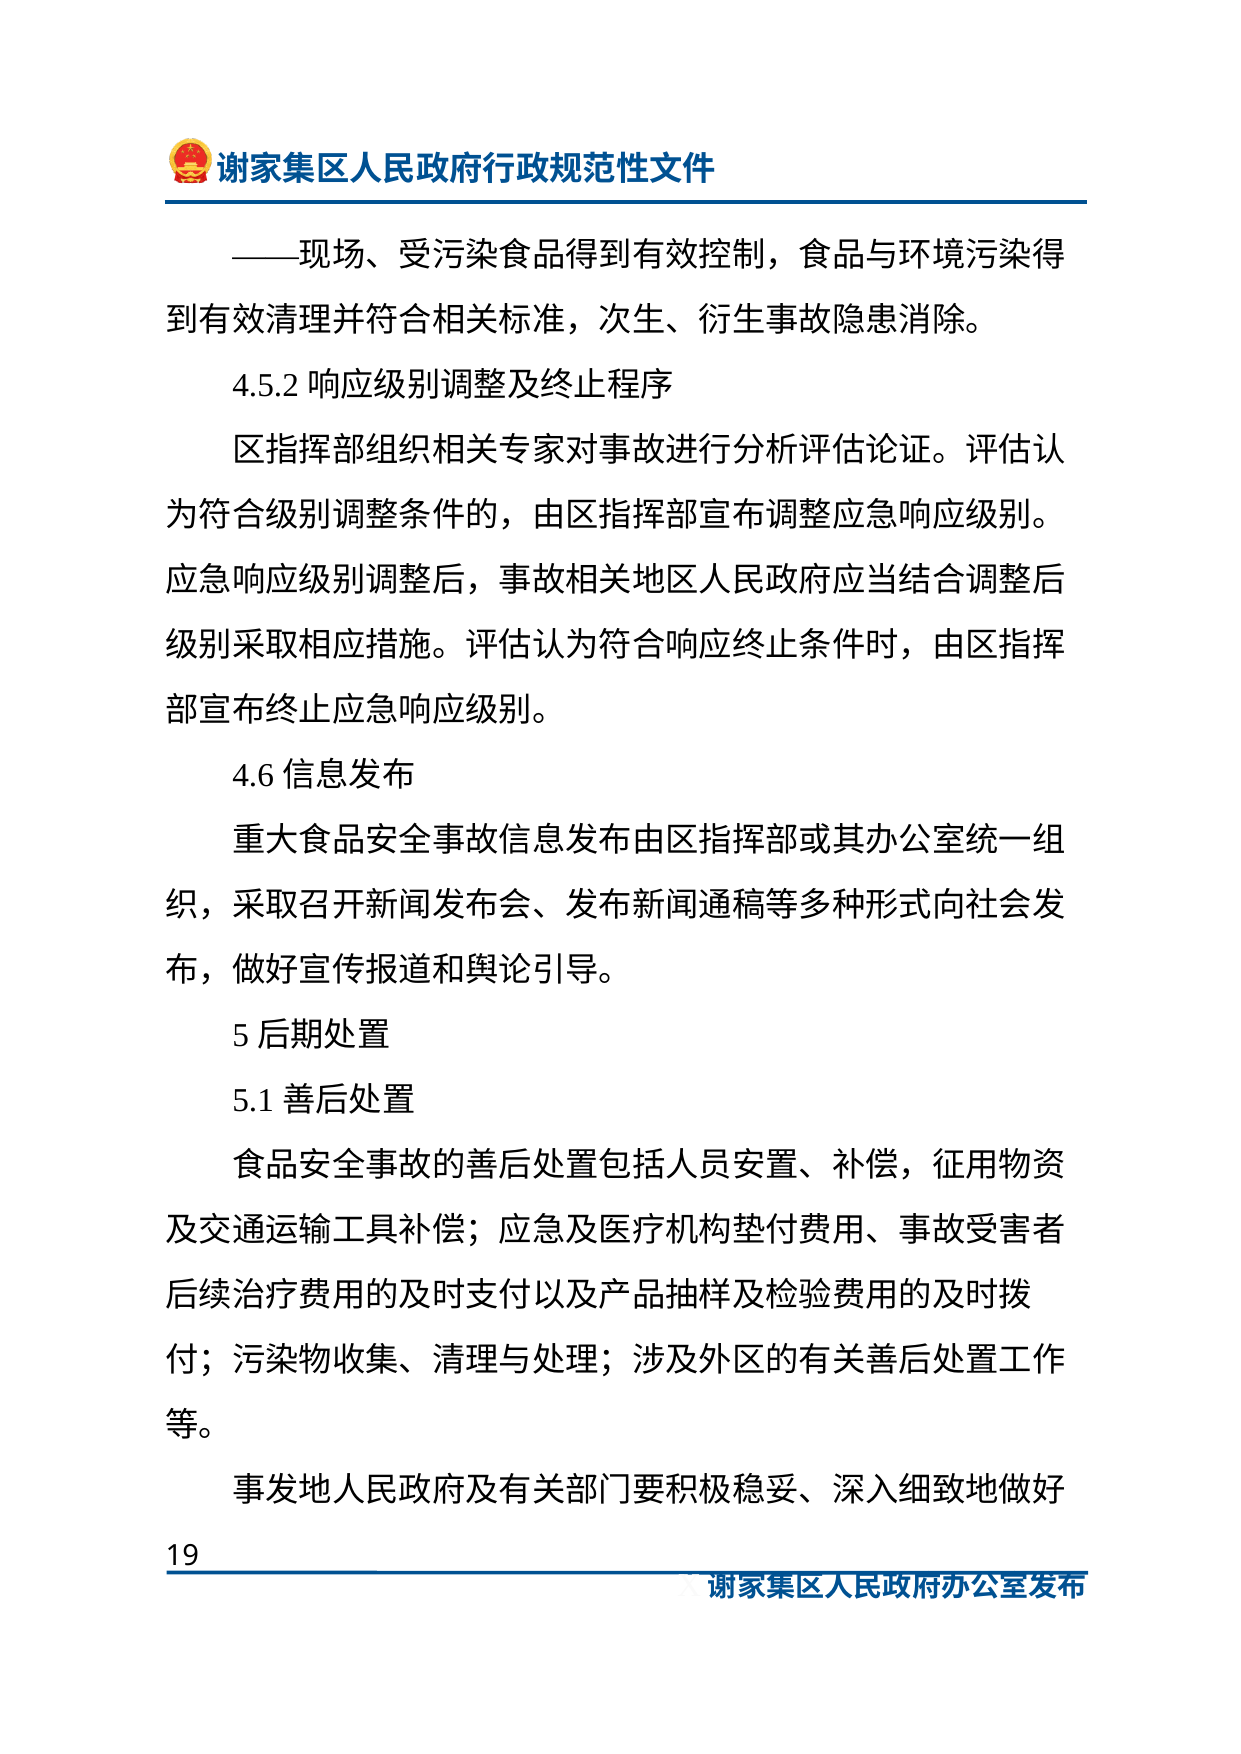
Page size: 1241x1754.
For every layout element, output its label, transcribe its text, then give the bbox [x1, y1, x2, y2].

text 重大食品安全事故信息发布由区指挥部或其办公室统一组织，采取召开新闻发布会、发布新闻通稿等多种形式向社会发布，做好宣传报道和舆论引导。 [165, 804, 1087, 999]
text 事发地人民政府及有关部门要积极稳妥、深入细致地做好善后处置工作，尽快妥善安置、慰问受害和受影响人员，消除事故影响，恢复正常秩序。完善相关政策，促进行业健康发展。 [165, 1454, 1087, 1519]
text 4.6 信息发布 [165, 739, 1087, 804]
picture [165, 136, 216, 187]
text 5.1 善后处置 [165, 1064, 1087, 1129]
text 区指挥部组织相关专家对事故进行分析评估论证。评估认为符合级别调整条件的，由区指挥部宣布调整应急响应级别。应急响应级别调整后，事故相关地区人民政府应当结合调整后级别采取相应措施。评估认为符合响应终止条件时，由区指挥部宣布终止应急响应级别。 [165, 414, 1087, 739]
text ——现场、受污染食品得到有效控制，食品与环境污染得到有效清理并符合相关标准，次生、衍生事故隐患消除。 [165, 219, 1087, 349]
text 4.5.2 响应级别调整及终止程序 [165, 349, 1087, 414]
text 5 后期处置 [165, 999, 1087, 1064]
text 食品安全事故的善后处置包括人员安置、补偿，征用物资及交通运输工具补偿；应急及医疗机构垫付费用、事故受害者后续治疗费用的及时支付以及产品抽样及检验费用的及时拨付；污染物收集、清理与处理；涉及外区的有关善后处置工作等。 [165, 1129, 1087, 1454]
